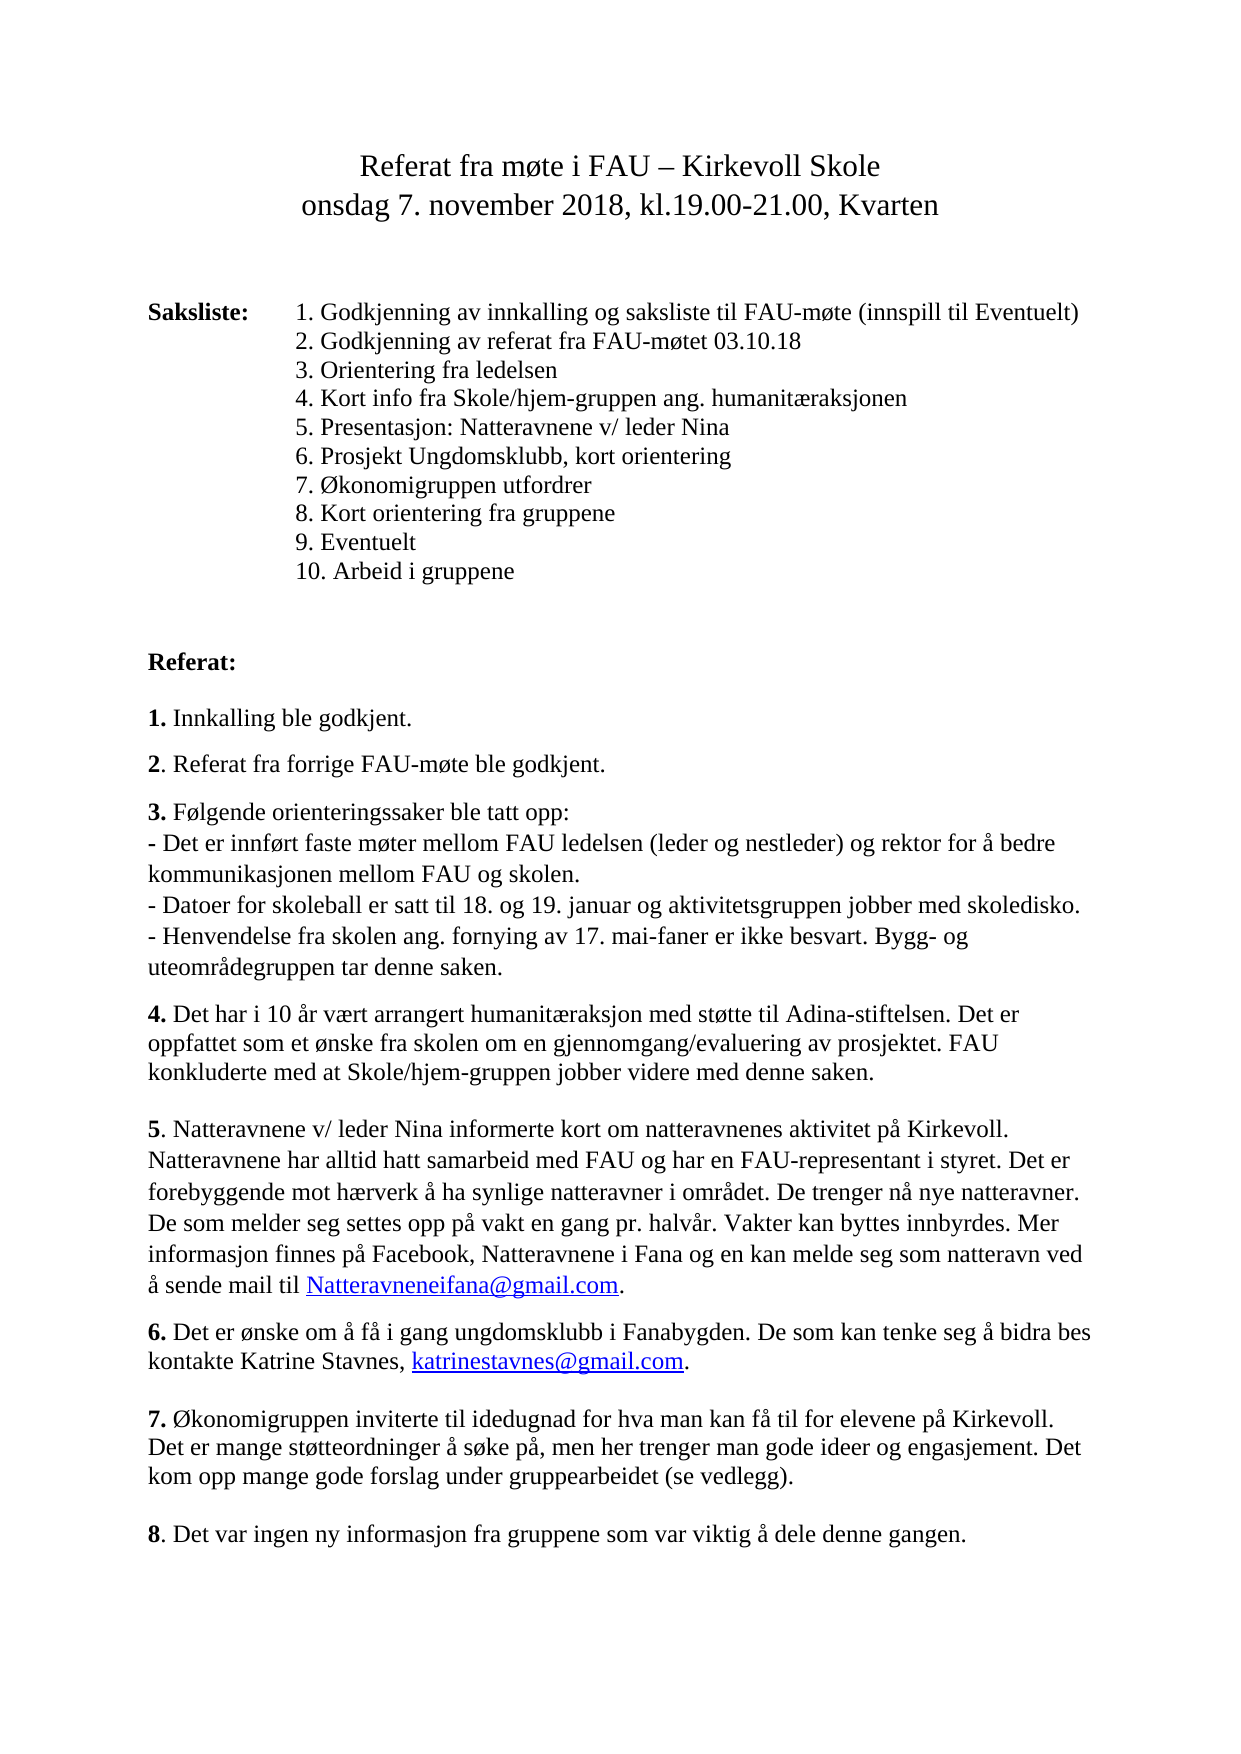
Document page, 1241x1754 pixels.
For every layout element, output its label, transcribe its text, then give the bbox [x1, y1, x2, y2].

text 5. Natteravnene v/ leder Nina informerte kort om natteravnenes aktivitet på Kirkevoll. Natteravnene har alltid hatt samarbeid med FAU og har en FAU-representant i styret. Det er forebyggende mot hærverk å ha synlige natteravner i området. De trenger nå nye natteravner. De som melder seg settes opp på vakt en gang pr. halvår. Vakter kan byttes innbyrdes. Mer informasjon finnes på Facebook, Natteravnene i Fana og en kan melde seg som natteravn ved å sende mail til Natteravneneifana@gmail.com. [148, 1114, 1093, 1298]
text 1. Innkalling ble godkjent. [148, 703, 1093, 732]
text 8. Det var ingen ny informasjon fra gruppene som var viktig å dele denne gangen. [148, 1519, 1093, 1547]
text 2. Referat fra forrige FAU-møte ble godkjent. [148, 749, 1093, 778]
text Saksliste: 1. Godkjenning av innkalling og saksliste til FAU-møte (innspill til Eventuelt) 2. Godkjenning av referat fra FAU-møtet 03.10.18 3. Orientering fra ledelsen 4. Kort info fra Skole/hjem-gruppen ang. humanitæraksjonen 5. Presentasjon: Natteravnene v/ leder Nina 6. Prosjekt Ungdomsklubb, kort orientering 7. Økonomigruppen utfordrer 8. Kort orientering fra gruppene 9. Eventuelt 10. Arbeid i gruppene [148, 297, 1093, 585]
text Referat fra møte i FAU – Kirkevoll Skole onsdag 7. november 2018, kl.19.00-21.00, Kvarten [148, 148, 1093, 222]
text 3. Følgende orienteringssaker ble tatt opp: - Det er innført faste møter mellom FAU ledelsen (leder og nestleder) og rektor for å bedre kommunikasjonen mellom FAU og skolen. - Datoer for skoleball er satt til 18. og 19. januar og aktivitetsgruppen jobber med skoledisko. - Henvendelse fra skolen ang. fornying av 17. mai-faner er ikke besvart. Bygg- og uteområdegruppen tar denne saken. [148, 797, 1093, 981]
text Referat: [148, 647, 1093, 703]
text 7. Økonomigruppen inviterte til idedugnad for hva man kan få til for elevene på Kirkevoll. Det er mange støtteordninger å søke på, men her trenger man gode ideer og engasjement. Det kom opp mange gode forslag under gruppearbeidet (se vedlegg). [148, 1404, 1093, 1490]
text 6. Det er ønske om å få i gang ungdomsklubb i Fanabygden. De som kan tenke seg å bidra bes kontakte Katrine Stavnes, katrinestavnes@gmail.com. [148, 1317, 1093, 1375]
text 4. Det har i 10 år vært arrangert humanitæraksjon med støtte til Adina-stiftelsen. Det er oppfattet som et ønske fra skolen om en gjennomgang/evaluering av prosjektet. FAU konkluderte med at Skole/hjem-gruppen jobber videre med denne saken. [148, 999, 1093, 1086]
